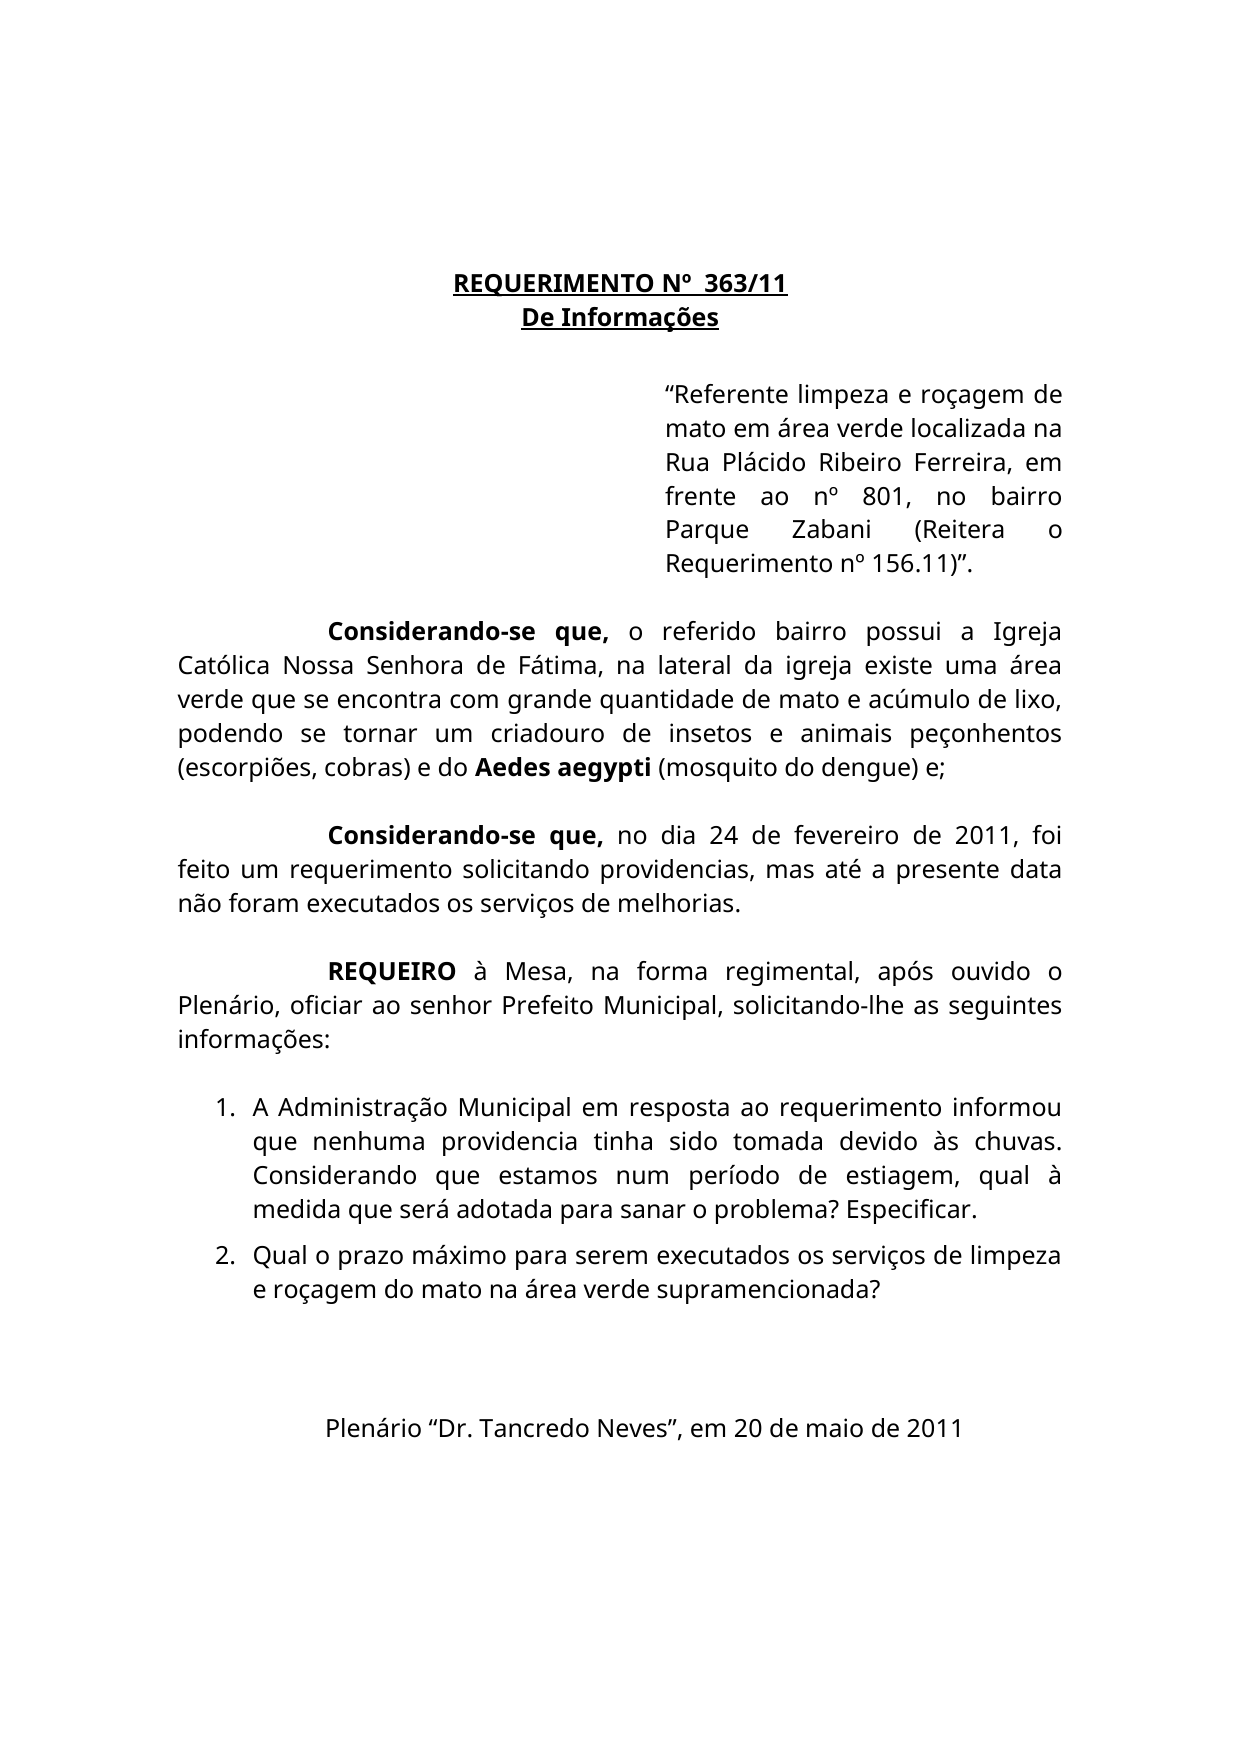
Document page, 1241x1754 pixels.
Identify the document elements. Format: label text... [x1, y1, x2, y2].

text Considerando-se que, o referido bairro possui a Igreja Católica Nossa Senhora de Fátima, na lateral da igreja existe uma área verde que se encontra com grande quantidade de mato e acúmulo de lixo, podendo se tornar um criadouro de insetos e animais peçonhentos (escorpiões, cobras) e do Aedes aegypti (mosquito do dengue) e; [177, 614, 1063, 784]
list Qual o prazo máximo para serem executados os serviços de limpeza e roçagem do mato na área verde supramencionada? [215, 1238, 1063, 1306]
text Plenário “Dr. Tancredo Neves”, em 20 de maio de 2011 [177, 1411, 1063, 1444]
text Considerando-se que, no dia 24 de fevereiro de 2011, foi feito um requerimento solicitando providencias, mas até a presente data não foram executados os serviços de melhorias. [177, 818, 1063, 920]
text “Referente limpeza e roçagem de mato em área verde localizada na Rua Plácido Ribeiro Ferreira, em frente ao nº 801, no bairro Parque Zabani (Reitera o Requerimento nº 156.11)”. [665, 377, 1063, 580]
title REQUERIMENTO Nº 363/11 [177, 266, 1063, 300]
list A Administração Municipal em resposta ao requerimento informou que nenhuma providencia tinha sido tomada devido às chuvas. Considerando que estamos num período de estiagem, qual à medida que será adotada para sanar o problema? Especificar. [215, 1090, 1063, 1226]
text De Informações [177, 300, 1063, 334]
text REQUEIRO à Mesa, na forma regimental, após ouvido o Plenário, oficiar ao senhor Prefeito Municipal, solicitando-lhe as seguintes informações: [177, 954, 1063, 1056]
